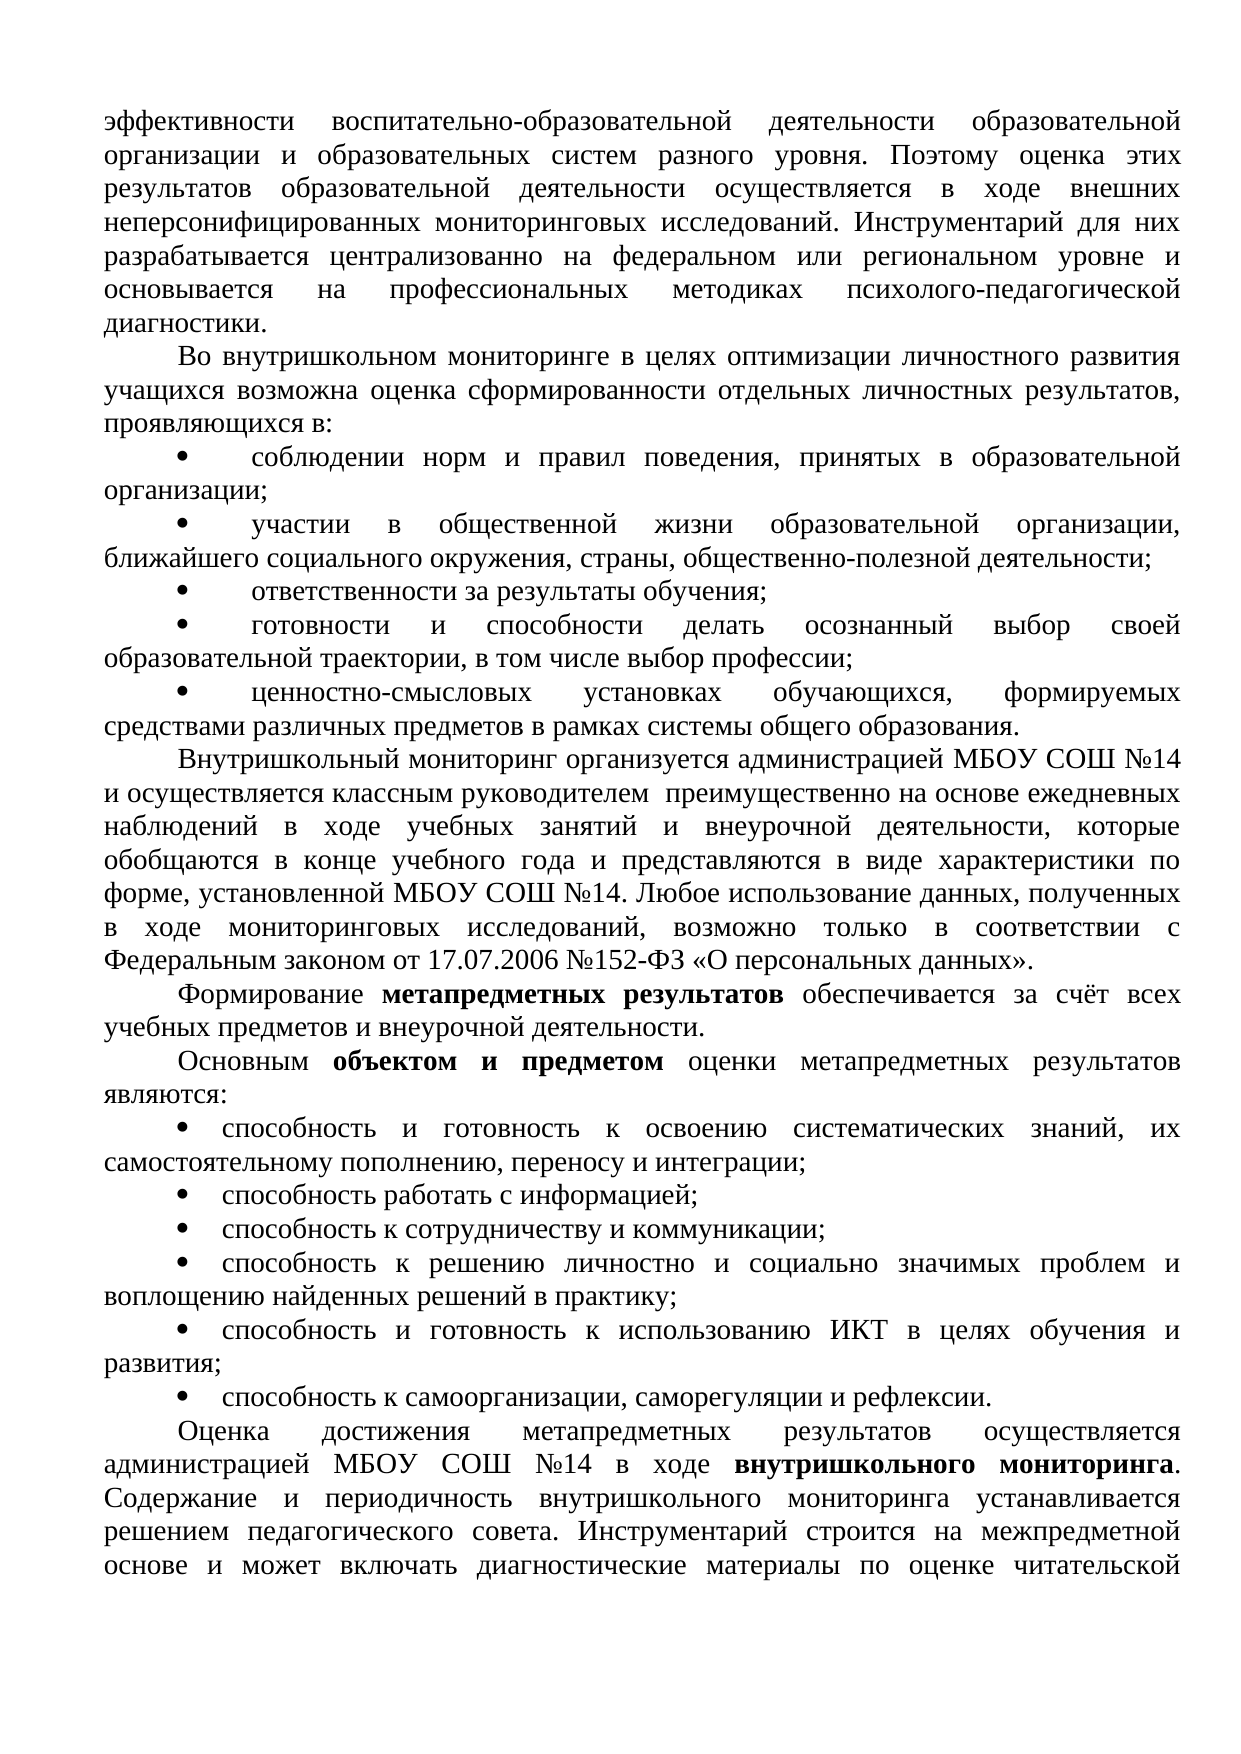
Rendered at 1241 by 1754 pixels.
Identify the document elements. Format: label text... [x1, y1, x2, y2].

list соблюдении норм и правил поведения, принятых в образовательной организации; [103, 439, 1181, 506]
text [103, 103, 1181, 338]
list способность к решению личностно и социально значимых проблем и воплощению найденных решений в практику; [103, 1245, 1181, 1312]
list способность к сотрудничеству и коммуникации; [103, 1211, 1181, 1245]
text Во внутришкольном мониторинге в целях оптимизации личностного развития учащихся возможна оценка сформированности отдельных личностных результатов, проявляющихся в: [103, 338, 1181, 439]
list способность к самоорганизации, саморегуляции и рефлексии. [103, 1379, 1181, 1413]
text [103, 1413, 1181, 1580]
text Внутришкольный мониторинг организуется администрацией МБОУ СОШ №14 и осуществляется классным руководителем преимущественно на основе ежедневных наблюдений в ходе учебных занятий и внеурочной деятельности, которые обобщаются в конце учебного года и представляются в виде характеристики по форме, установленной МБОУ СОШ №14. Любое использование данных, полученных в ходе мониторинговых исследований, возможно только в соответствии с Федеральным законом от 17.07.2006 №152-ФЗ «О персональных данных». [103, 741, 1181, 976]
list ответственности за результаты обучения; [103, 573, 1181, 607]
text Формирование метапредметных результатов обеспечивается за счёт всех учебных предметов и внеурочной деятельности. [103, 976, 1181, 1043]
list способность работать с информацией; [103, 1177, 1181, 1211]
text Основным объектом и предметом оценки метапредметных результатов являются: [103, 1043, 1181, 1110]
list способность и готовность к освоению систематических знаний, их самостоятельному пополнению, переносу и интеграции; [103, 1110, 1181, 1177]
list участии в общественной жизни образовательной организации, ближайшего социального окружения, страны, общественно-полезной деятельности; [103, 506, 1181, 573]
list ценностно-смысловых установках обучающихся, формируемых средствами различных предметов в рамках системы общего образования. [103, 674, 1181, 741]
list готовности и способности делать осознанный выбор своей образовательной траектории, в том числе выбор профессии; [103, 607, 1181, 674]
list способность и готовность к использованию ИКТ в целях обучения и развития; [103, 1312, 1181, 1379]
